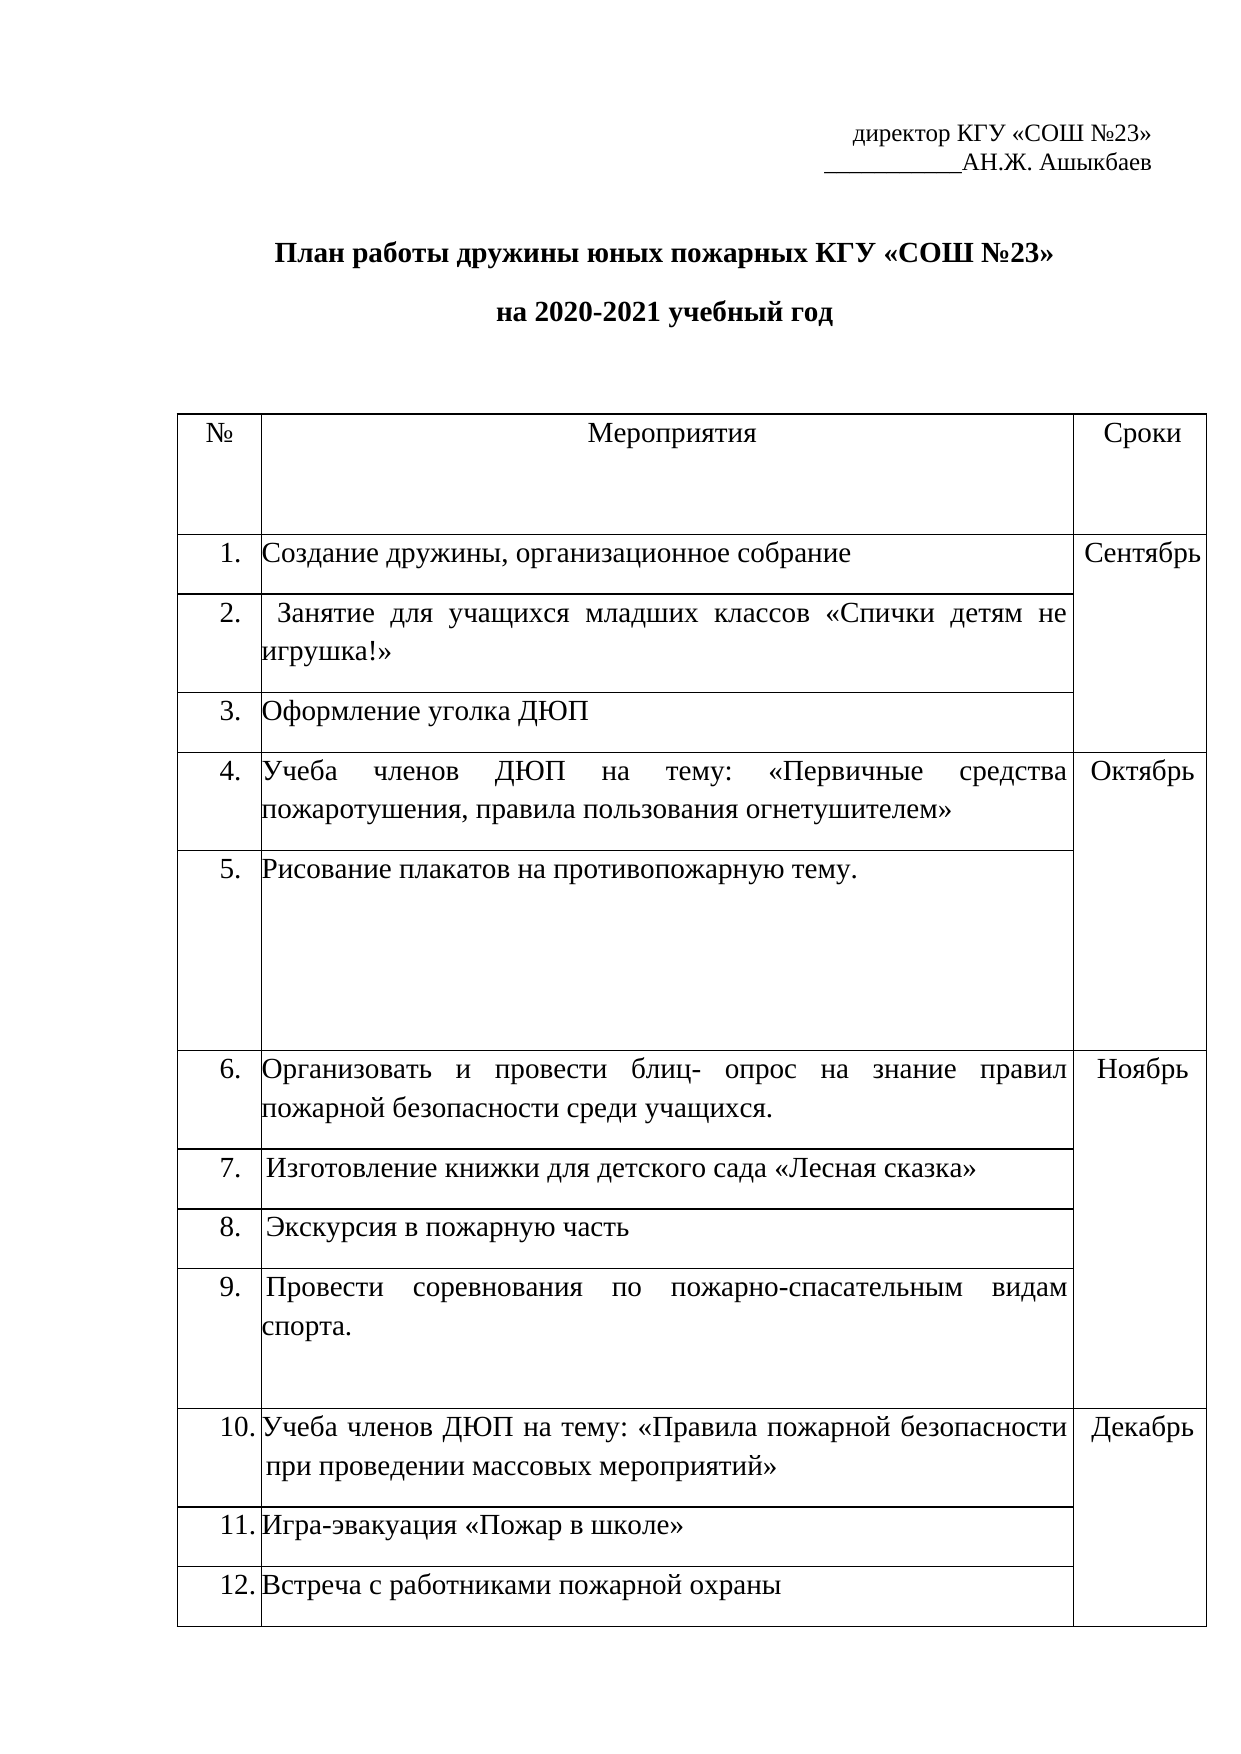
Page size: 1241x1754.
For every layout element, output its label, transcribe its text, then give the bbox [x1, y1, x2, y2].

table_cell [178, 535, 261, 593]
table_cell Декабрь [1074, 1409, 1206, 1626]
table_cell [178, 693, 261, 751]
table_cell [178, 753, 261, 850]
table_cell Экскурсия в пожарную часть [262, 1210, 1073, 1268]
table_cell [178, 1051, 261, 1148]
table_cell [178, 1508, 261, 1566]
table_header № [178, 415, 261, 533]
table_cell Учеба членов ДЮП на тему: «Правила пожарной безопасности при проведении массовых мероприятий» [262, 1409, 1073, 1506]
table_cell Оформление уголка ДЮП [262, 693, 1073, 751]
text директор КГУ «СОШ №23» [177, 118, 1152, 147]
table_cell Встреча с работниками пожарной охраны [262, 1567, 1073, 1626]
table_cell [178, 851, 261, 1050]
table_cell Игра-эвакуация «Пожар в школе» [262, 1508, 1073, 1566]
table_header Сроки [1074, 415, 1206, 533]
table_cell Учеба членов ДЮП на тему: «Первичные средства пожаротушения, правила пользования огнетушителем» [262, 753, 1073, 850]
text ___________АН.Ж. Ашыкбаев [177, 147, 1152, 176]
table_cell Рисование плакатов на противопожарную тему. [262, 851, 1073, 1050]
table_cell [178, 595, 261, 692]
table_cell [178, 1269, 261, 1408]
table_header Мероприятия [262, 415, 1073, 533]
table_cell Провести соревнования по пожарно-спасательным видам спорта. [262, 1269, 1073, 1408]
table_cell Октябрь [1074, 753, 1206, 1050]
text на 2020-2021 учебный год [177, 294, 1152, 328]
table_cell Ноябрь [1074, 1051, 1206, 1408]
table_cell Занятие для учащихся младших классов «Спички детям не игрушка!» [262, 595, 1073, 692]
table_cell [178, 1567, 261, 1626]
table_cell Сентябрь [1074, 535, 1206, 751]
table_cell Создание дружины, организационное собрание [262, 535, 1073, 593]
table_cell [178, 1150, 261, 1208]
table_cell Изготовление книжки для детского сада «Лесная сказка» [262, 1150, 1073, 1208]
table_cell Организовать и провести блиц- опрос на знание правил пожарной безопасности среди учащихся. [262, 1051, 1073, 1148]
table_cell [178, 1210, 261, 1268]
text План работы дружины юных пожарных КГУ «СОШ №23» [177, 235, 1152, 268]
table_cell [178, 1409, 261, 1506]
